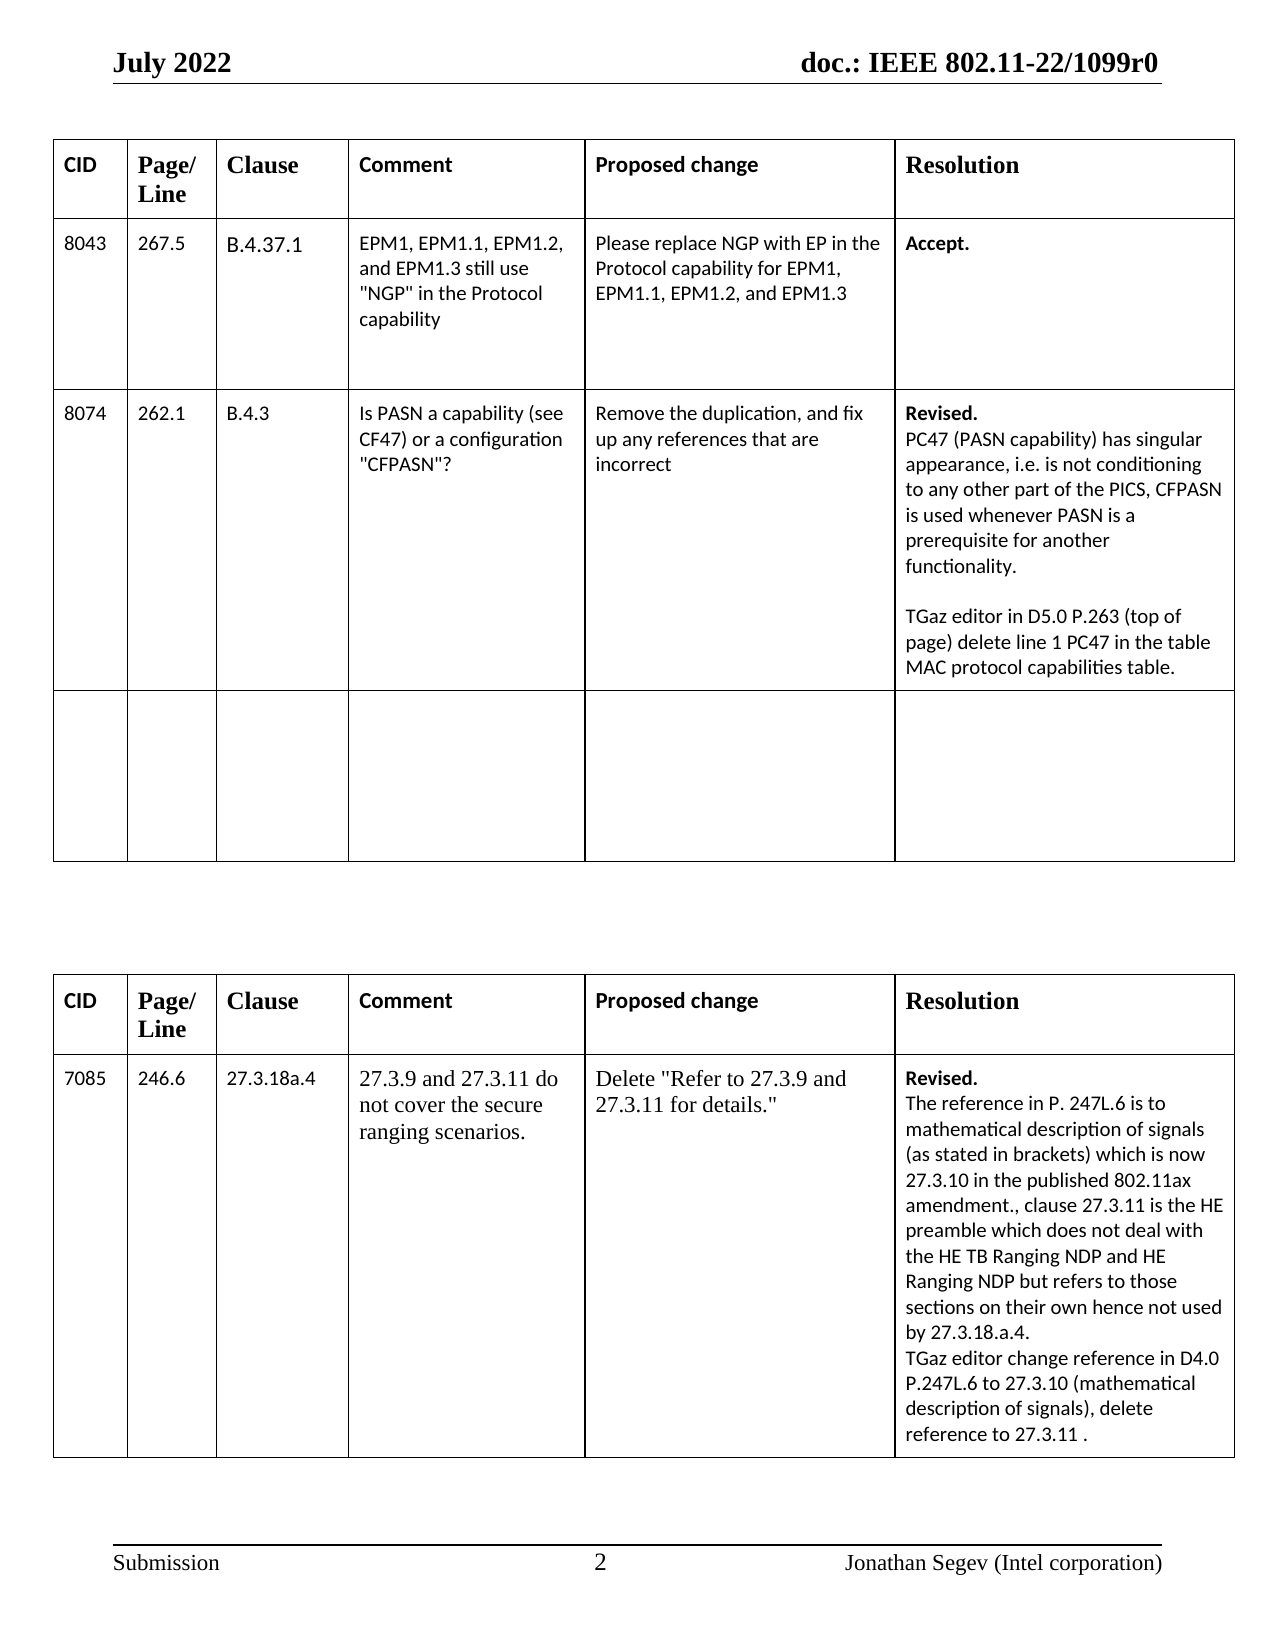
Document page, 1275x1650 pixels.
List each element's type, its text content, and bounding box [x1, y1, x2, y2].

table_cell [128, 691, 216, 861]
table_header Page/ Line [128, 140, 216, 218]
table_header Proposed change [586, 975, 894, 1054]
table_cell 7085 [54, 1055, 127, 1457]
table_cell 262.1 [128, 390, 216, 690]
table_header Resolution [896, 140, 1234, 218]
table_header Proposed change [586, 140, 894, 218]
table_cell 8043 [54, 219, 127, 389]
table_header CID [54, 975, 127, 1054]
table_cell Is PASN a capability (see CF47) or a configuration "CFPASN"? [349, 390, 584, 690]
table_cell 27.3.18a.4 [217, 1055, 348, 1457]
table_cell B.4.3 [217, 390, 348, 690]
table_cell Accept. [896, 219, 1234, 389]
table_header Page/ Line [128, 975, 216, 1054]
table_cell Please replace NGP with EP in the Protocol capability for EPM1, EPM1.1, EPM1.2, and EPM1.3 [586, 219, 894, 389]
table_cell Delete "Refer to 27.3.9 and 27.3.11 for details." [586, 1055, 894, 1457]
table_header Comment [349, 975, 584, 1054]
table_header Comment [349, 140, 584, 218]
table_header Resolution [896, 975, 1234, 1054]
table_cell [896, 691, 1234, 861]
table_cell 8074 [54, 390, 127, 690]
table_cell Revised. PC47 (PASN capability) has singular appearance, i.e. is not conditioning to any other part of the PICS, CFPASN is used whenever PASN is a prerequisite for another functionality. TGaz editor in D5.0 P.263 (top of page) delete line 1 PC47 in the table MAC protocol capabilities table. [896, 390, 1234, 690]
table_header CID [54, 140, 127, 218]
table_cell 267.5 [128, 219, 216, 389]
table_cell [54, 691, 127, 861]
table_cell [586, 691, 894, 861]
table_cell B.4.37.1 [217, 219, 348, 389]
table_cell [349, 691, 584, 861]
table_cell [217, 691, 348, 861]
table_cell 246.6 [128, 1055, 216, 1457]
table_header Clause [217, 975, 348, 1054]
table_cell Revised. The reference in P. 247L.6 is to mathematical description of signals (as stated in brackets) which is now 27.3.10 in the published 802.11ax amendment., clause 27.3.11 is the HE preamble which does not deal with the HE TB Ranging NDP and HE Ranging NDP but refers to those sections on their own hence not used by 27.3.18.a.4. TGaz editor change reference in D4.0 P.247L.6 to 27.3.10 (mathematical description of signals), delete reference to 27.3.11 . [896, 1055, 1234, 1457]
table_cell 27.3.9 and 27.3.11 do not cover the secure ranging scenarios. [349, 1055, 584, 1457]
table_cell Remove the duplication, and fix up any references that are incorrect [586, 390, 894, 690]
table_header Clause [217, 140, 348, 218]
table_cell EPM1, EPM1.1, EPM1.2, and EPM1.3 still use "NGP" in the Protocol capability [349, 219, 584, 389]
